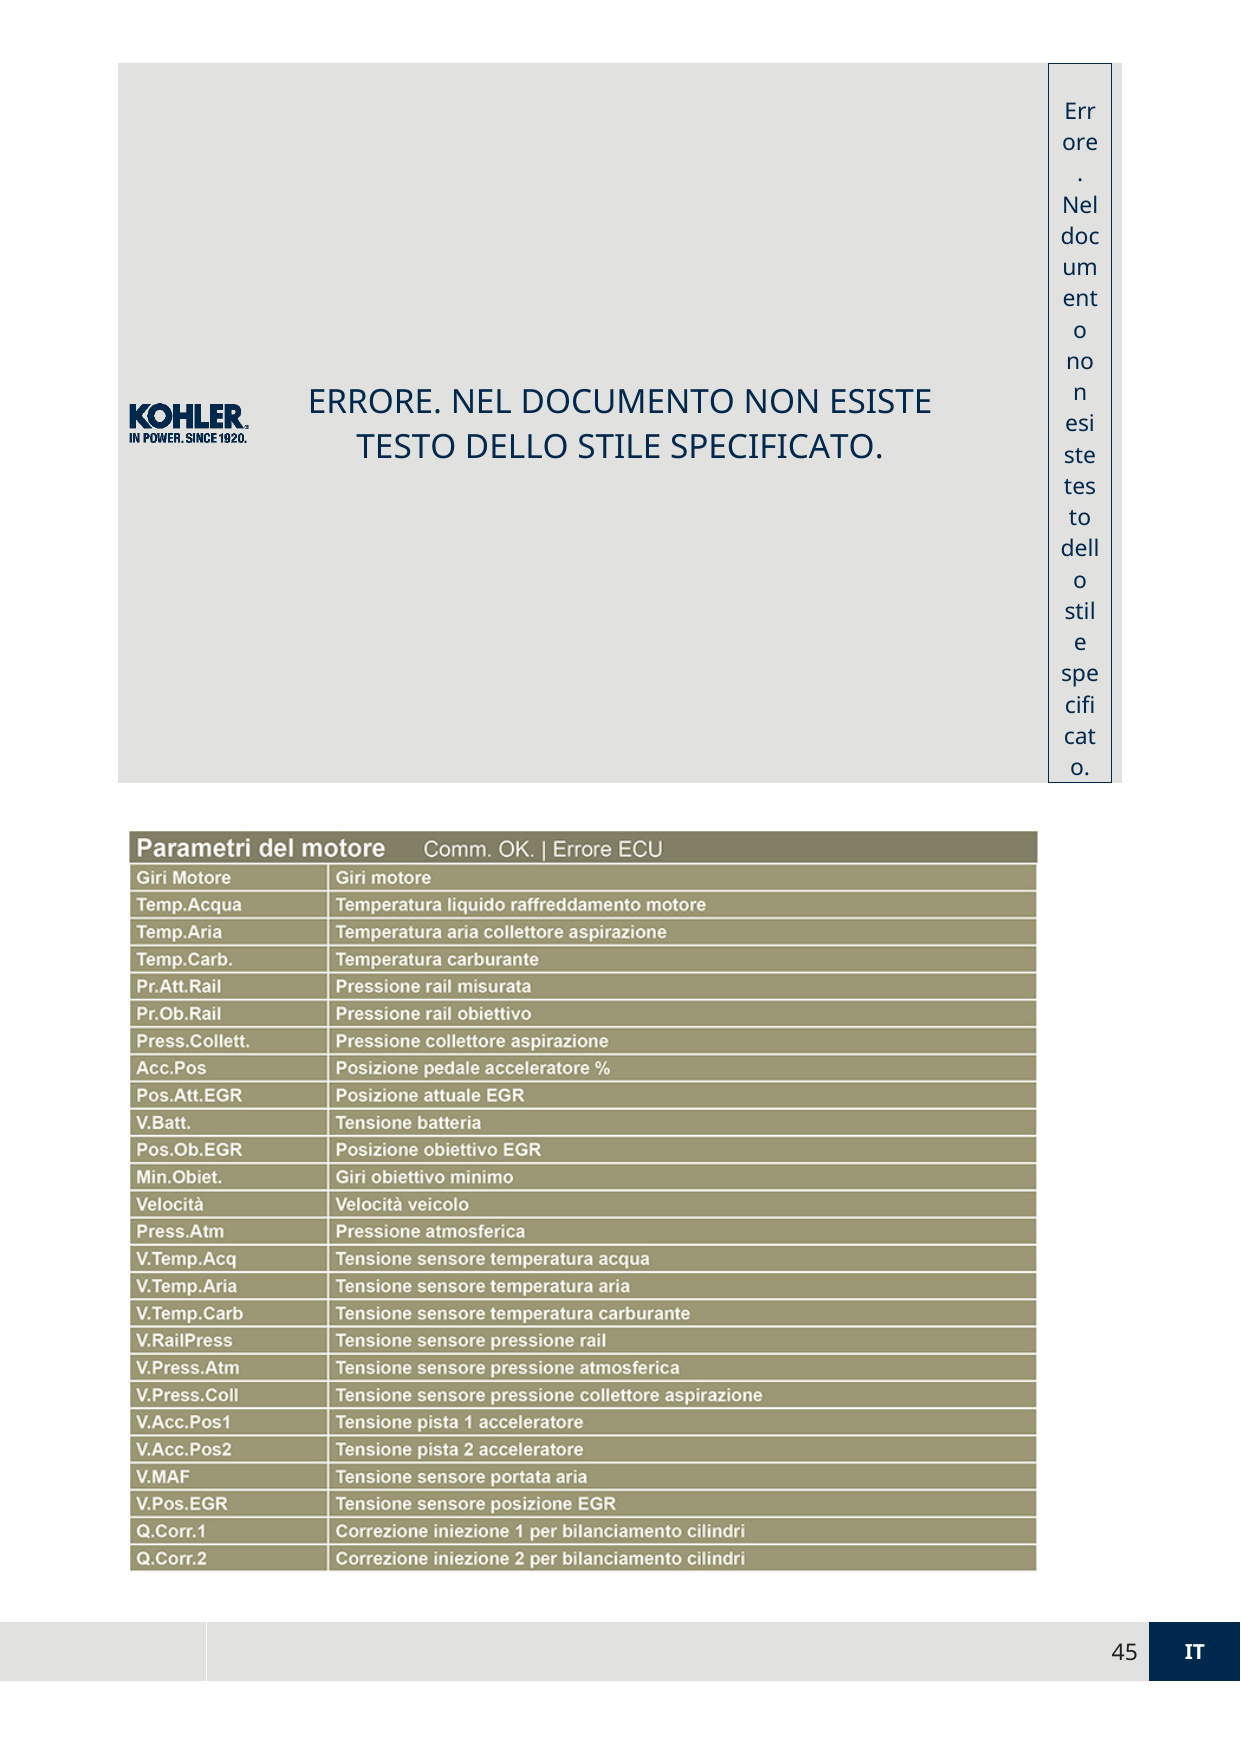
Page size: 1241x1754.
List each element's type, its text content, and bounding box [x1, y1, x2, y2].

picture [129, 403, 249, 443]
table_header Per accedere alla videata "Parametro" premere il pulsante "Param". Menù parametri Per accedere alla videata "Help" premere il pulsante "i". Acquisizione parametri motore Premere il pulsante "HF" per iniziare l'acquisizione dei parametri del motore. La registrazione parte quando appare la finestra "Attention". Per fermare la registrazione cliccare su “OK”. Attenzione E' possibile registrare per un massimo di 40 minuti Acquisiti i parametri del motore il file verrà salavato nella cartella "Documenti > Lombardini Kohler > Road tests" generata automaticamante all'installazione del software. Cliccare sulla cartella "ROAD TESTS" e successivamente sul file excel .csv, per consultare i paramatri del motore. Attenzione Acquisendo più file, il documento salvato precedentemente verrà sovrascritto; si consiglia quindi di spostarlo in un'altra cartella e rinominarlo [118, 815, 1122, 1571]
picture [129, 830, 1039, 1572]
